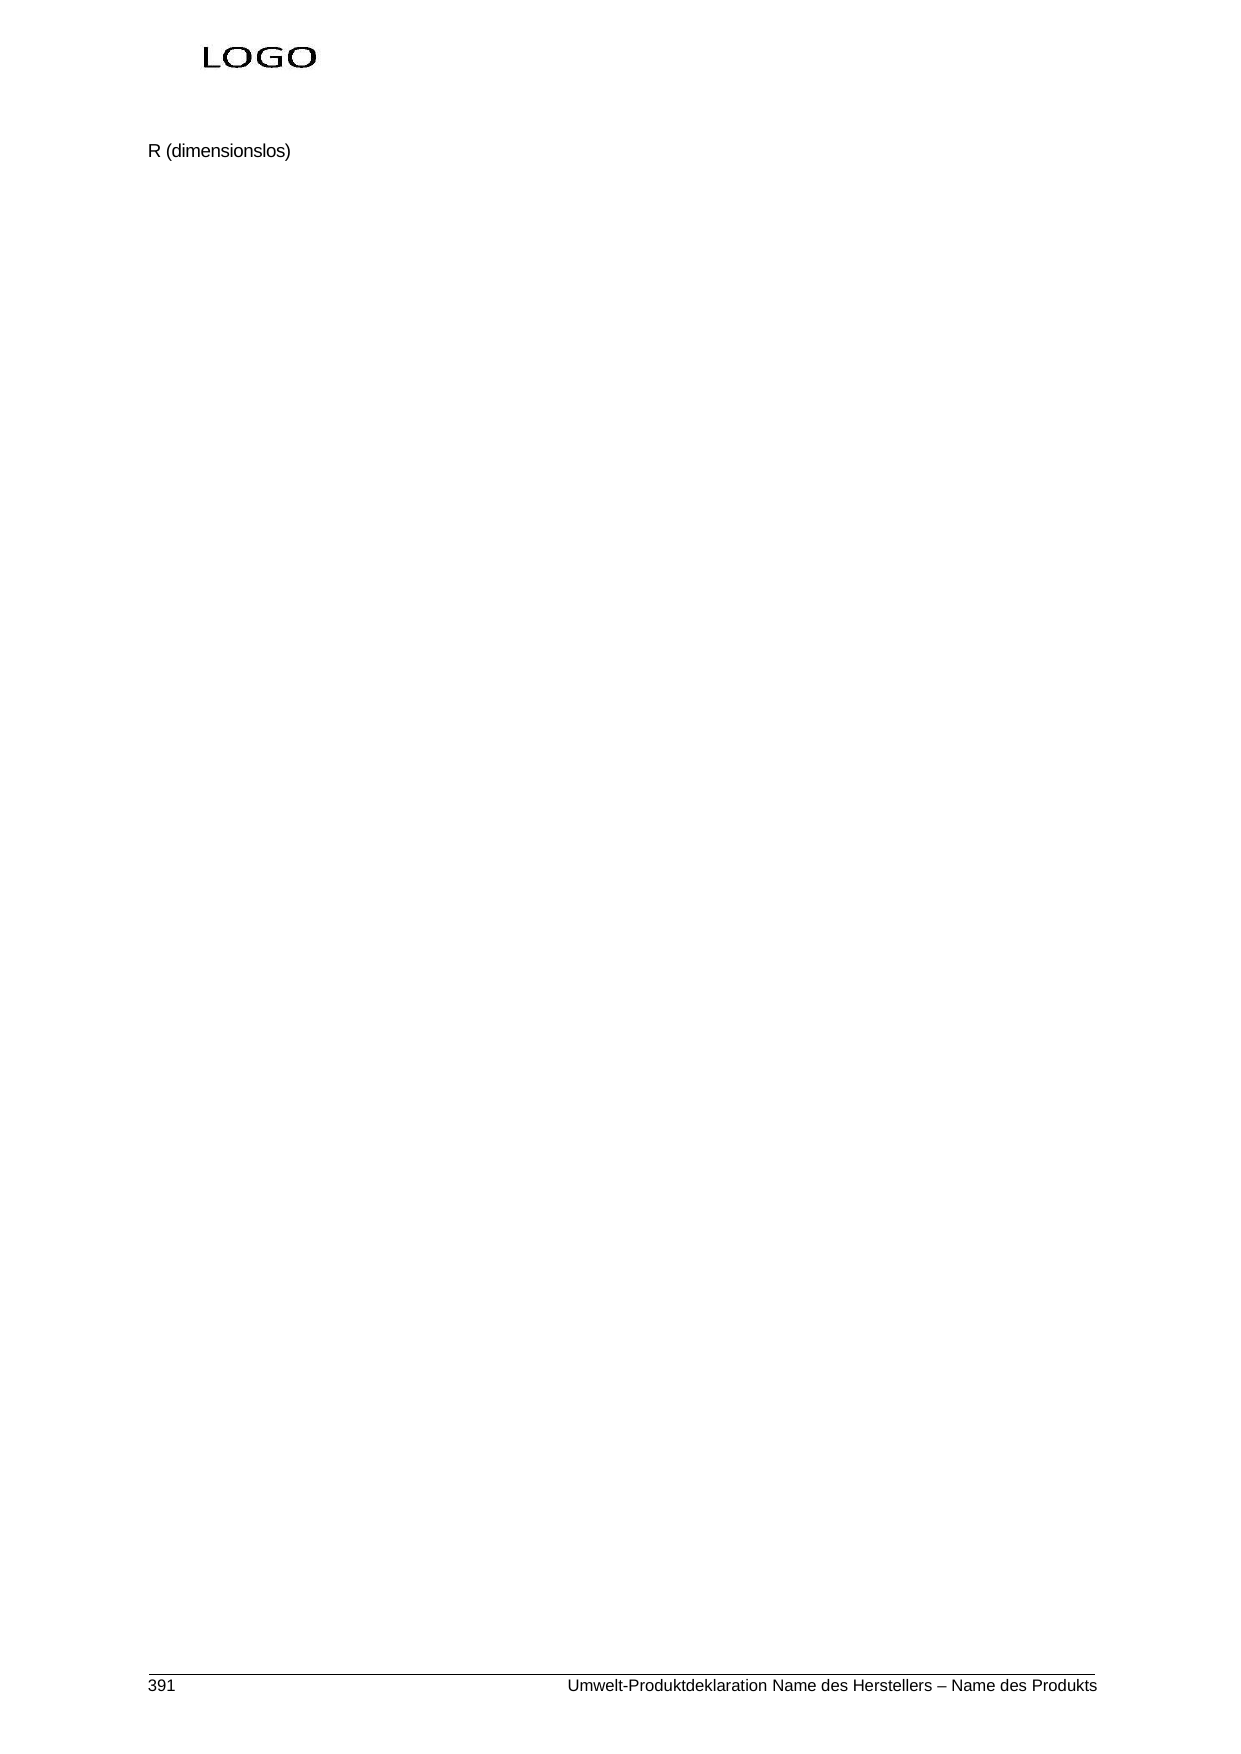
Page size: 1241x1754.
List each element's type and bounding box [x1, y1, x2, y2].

picture [146, 14, 622, 103]
